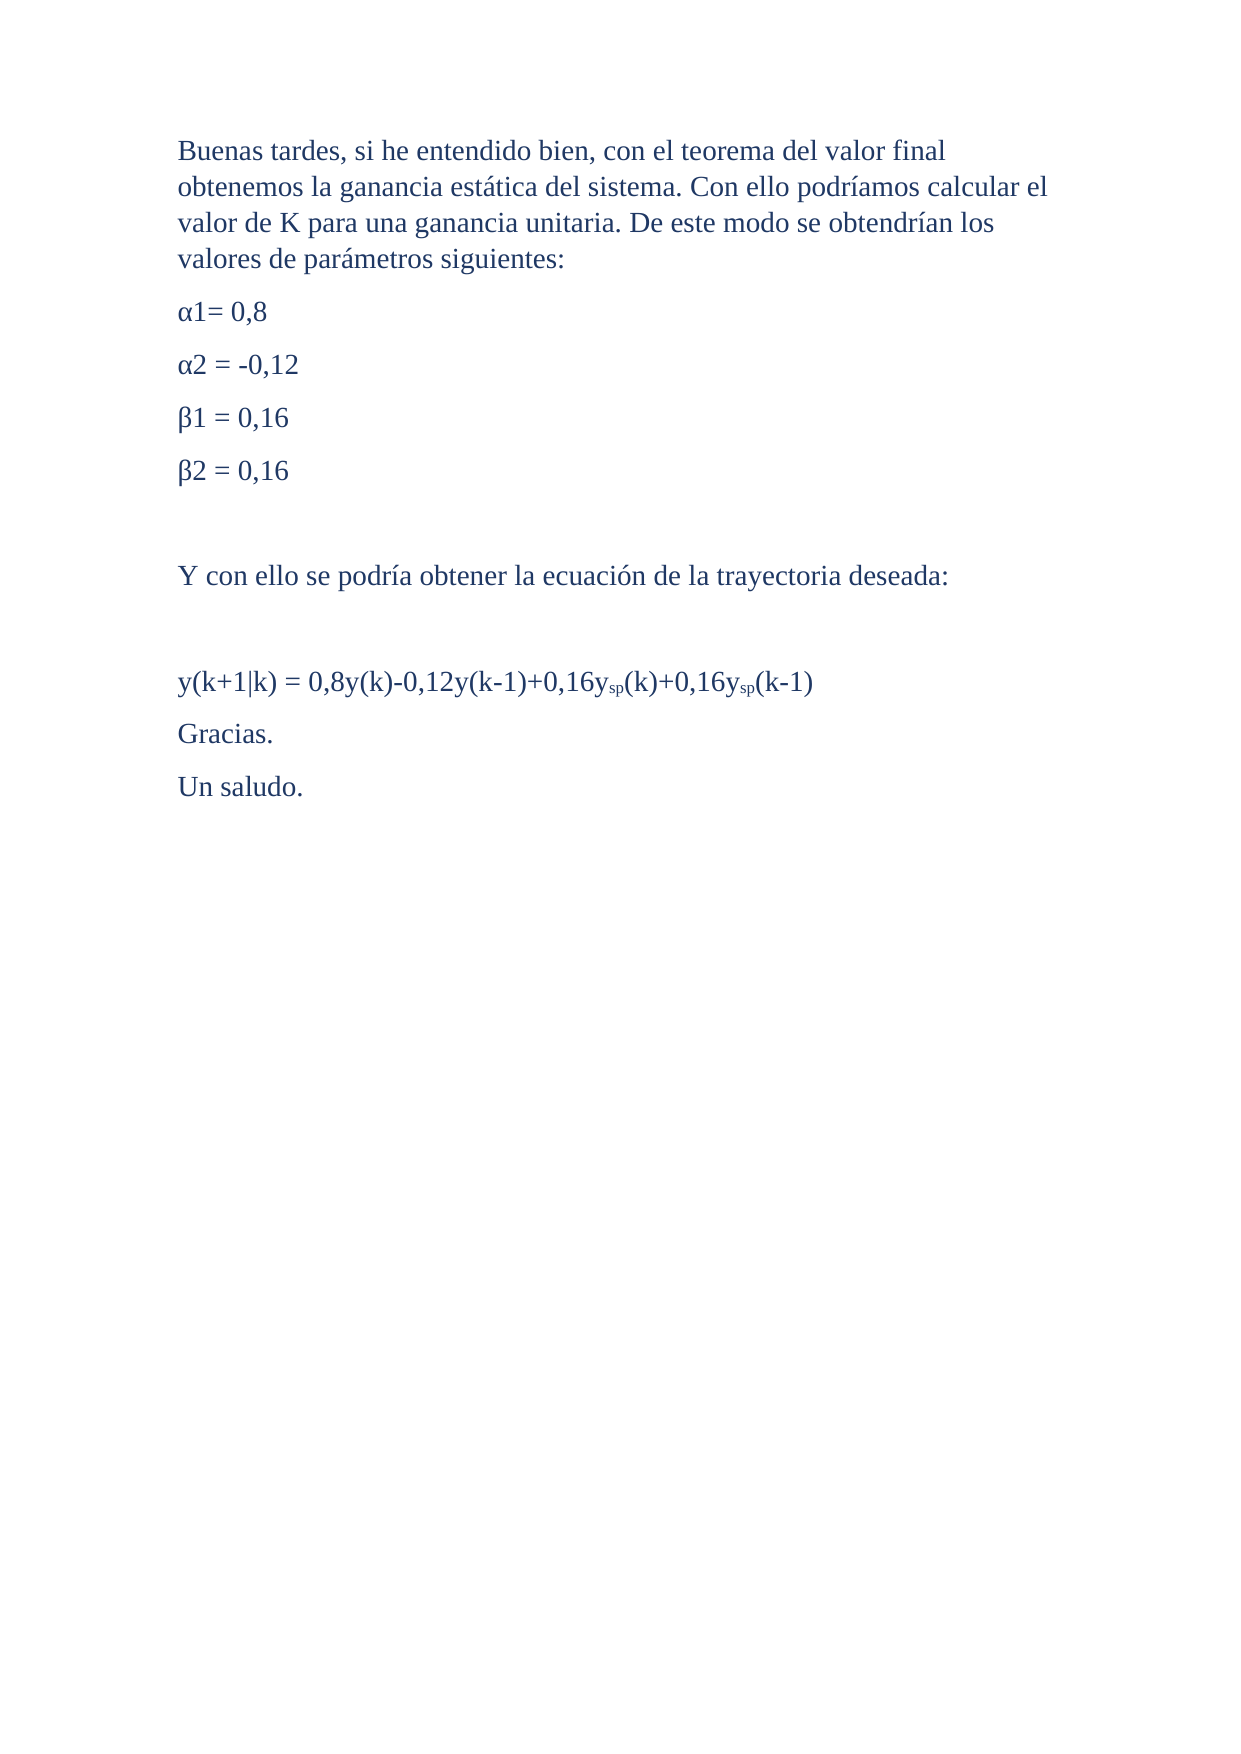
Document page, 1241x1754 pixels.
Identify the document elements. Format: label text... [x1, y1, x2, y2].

text Y con ello se podría obtener la ecuación de la trayectoria deseada: [177, 558, 1063, 592]
text y(k+1|k) = 0,8y(k)-0,12y(k-1)+0,16ysp(k)+0,16ysp(k-1) [177, 664, 1063, 697]
text α2 = -0,12 [177, 347, 1063, 381]
text β1 = 0,16 [177, 400, 1063, 433]
text Buenas tardes, si he entendido bien, con el teorema del valor final obtenemos la ganancia estática del sistema. Con ello podríamos calcular el valor de K para una ganancia unitaria. De este modo se obtendrían los valores de parámetros siguientes: [177, 133, 1063, 275]
text β2 = 0,16 [177, 453, 1063, 486]
text Un saludo. [177, 769, 1063, 803]
text α1= 0,8 [177, 294, 1063, 328]
text Gracias. [177, 717, 1063, 750]
